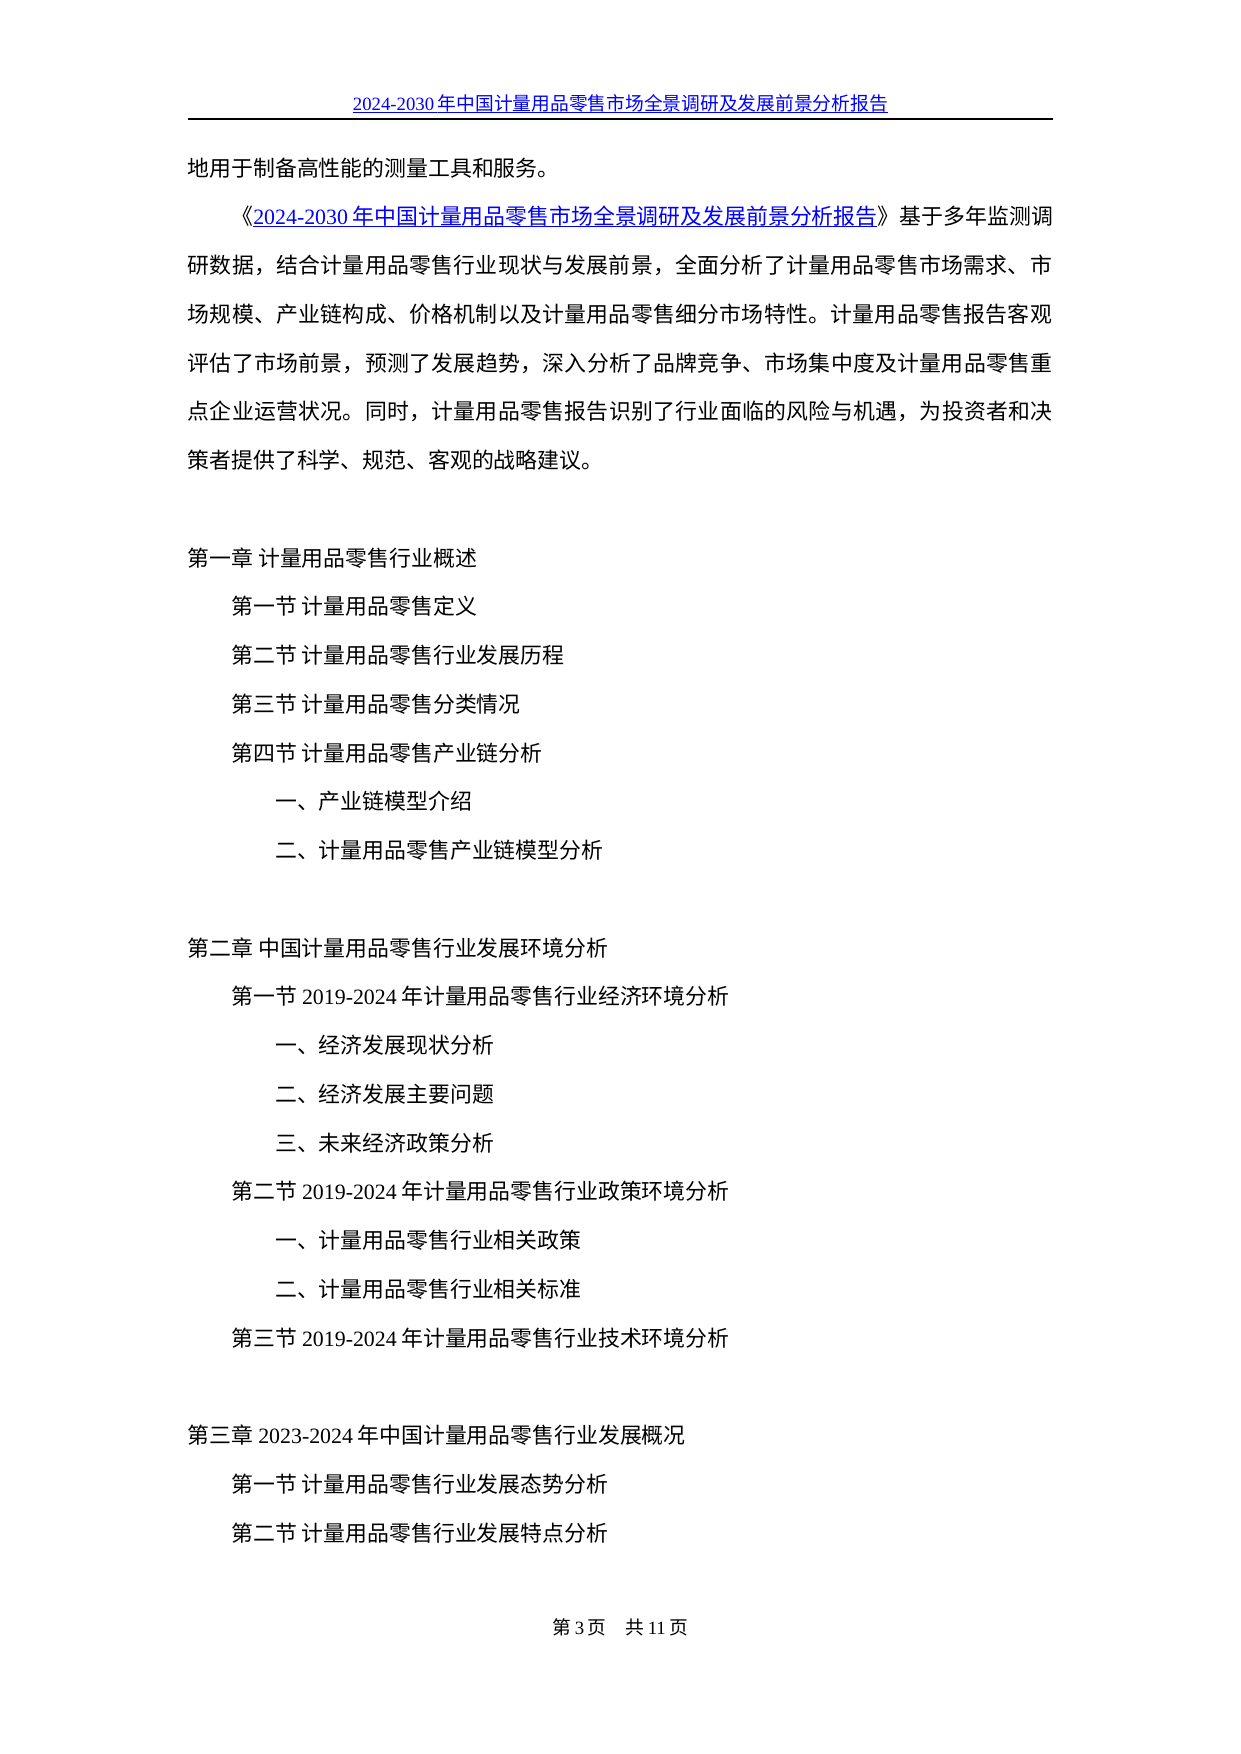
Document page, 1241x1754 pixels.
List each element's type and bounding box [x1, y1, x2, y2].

text [187, 150, 1053, 1548]
